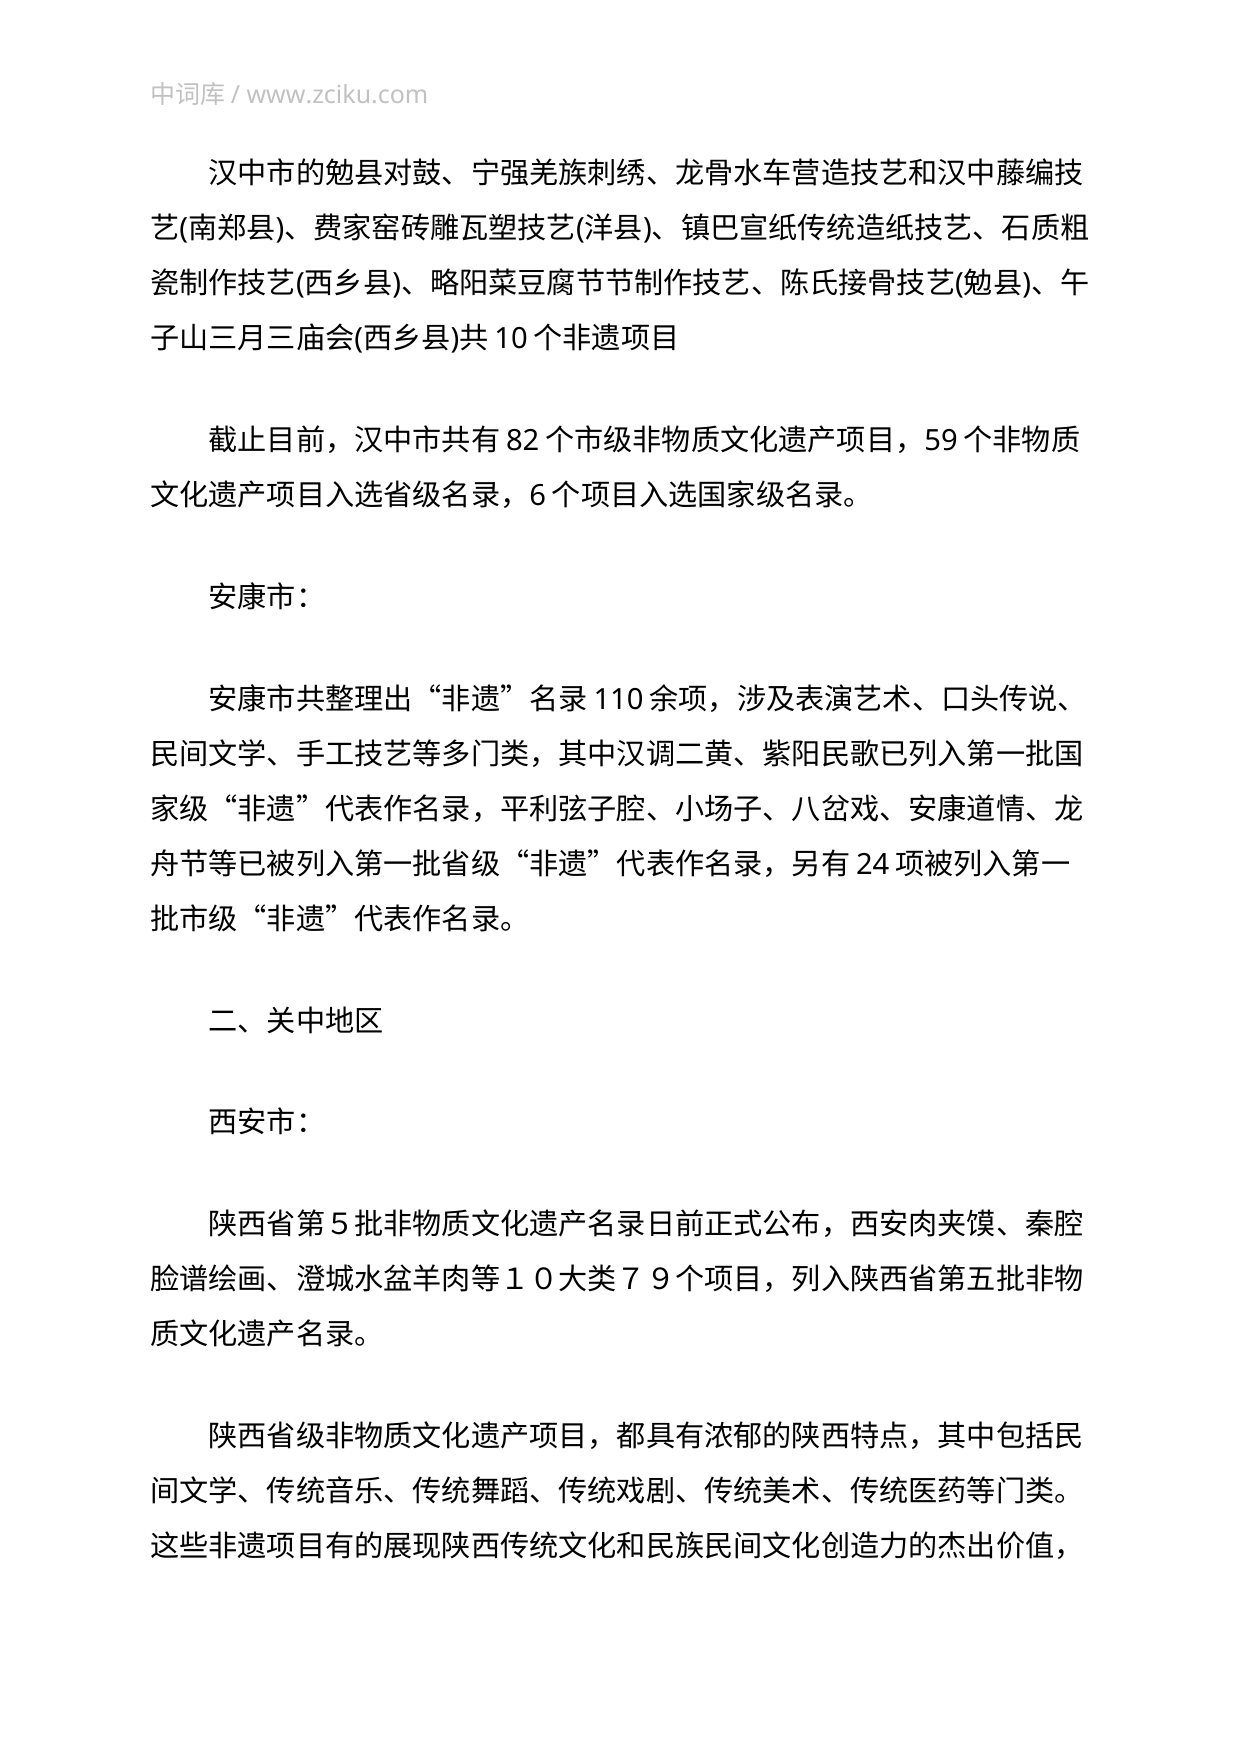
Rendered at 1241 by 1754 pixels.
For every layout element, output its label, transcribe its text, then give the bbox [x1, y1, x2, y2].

text 西安市： [150, 1099, 1090, 1141]
text 安康市共整理出“非遗”名录110余项，涉及表演艺术、口头传说、民间文学、手工技艺等多门类，其中汉调二黄、紫阳民歌已列入第一批国家级“非遗”代表作名录，平利弦子腔、小场子、八岔戏、安康道情、龙舟节等已被列入第一批省级“非遗”代表作名录，另有24项被列入第一批市级“非遗”代表作名录。 [150, 676, 1090, 938]
text 陕西省第５批非物质文化遗产名录日前正式公布，西安肉夹馍、秦腔脸谱绘画、澄城水盆羊肉等１０大类７９个项目，列入陕西省第五批非物质文化遗产名录。 [150, 1201, 1090, 1353]
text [150, 1412, 1090, 1564]
text 安康市： [150, 574, 1090, 616]
text 二、关中地区 [150, 997, 1090, 1039]
text 截止目前，汉中市共有82个市级非物质文化遗产项目，59个非物质文化遗产项目入选省级名录，6个项目入选国家级名录。 [150, 417, 1090, 514]
text 汉中市的勉县对鼓、宁强羌族刺绣、龙骨水车营造技艺和汉中藤编技艺(南郑县)、费家窑砖雕瓦塑技艺(洋县)、镇巴宣纸传统造纸技艺、石质粗瓷制作技艺(西乡县)、略阳菜豆腐节节制作技艺、陈氏接骨技艺(勉县)、午子山三月三庙会(西乡县)共10个非遗项目 [150, 150, 1090, 357]
